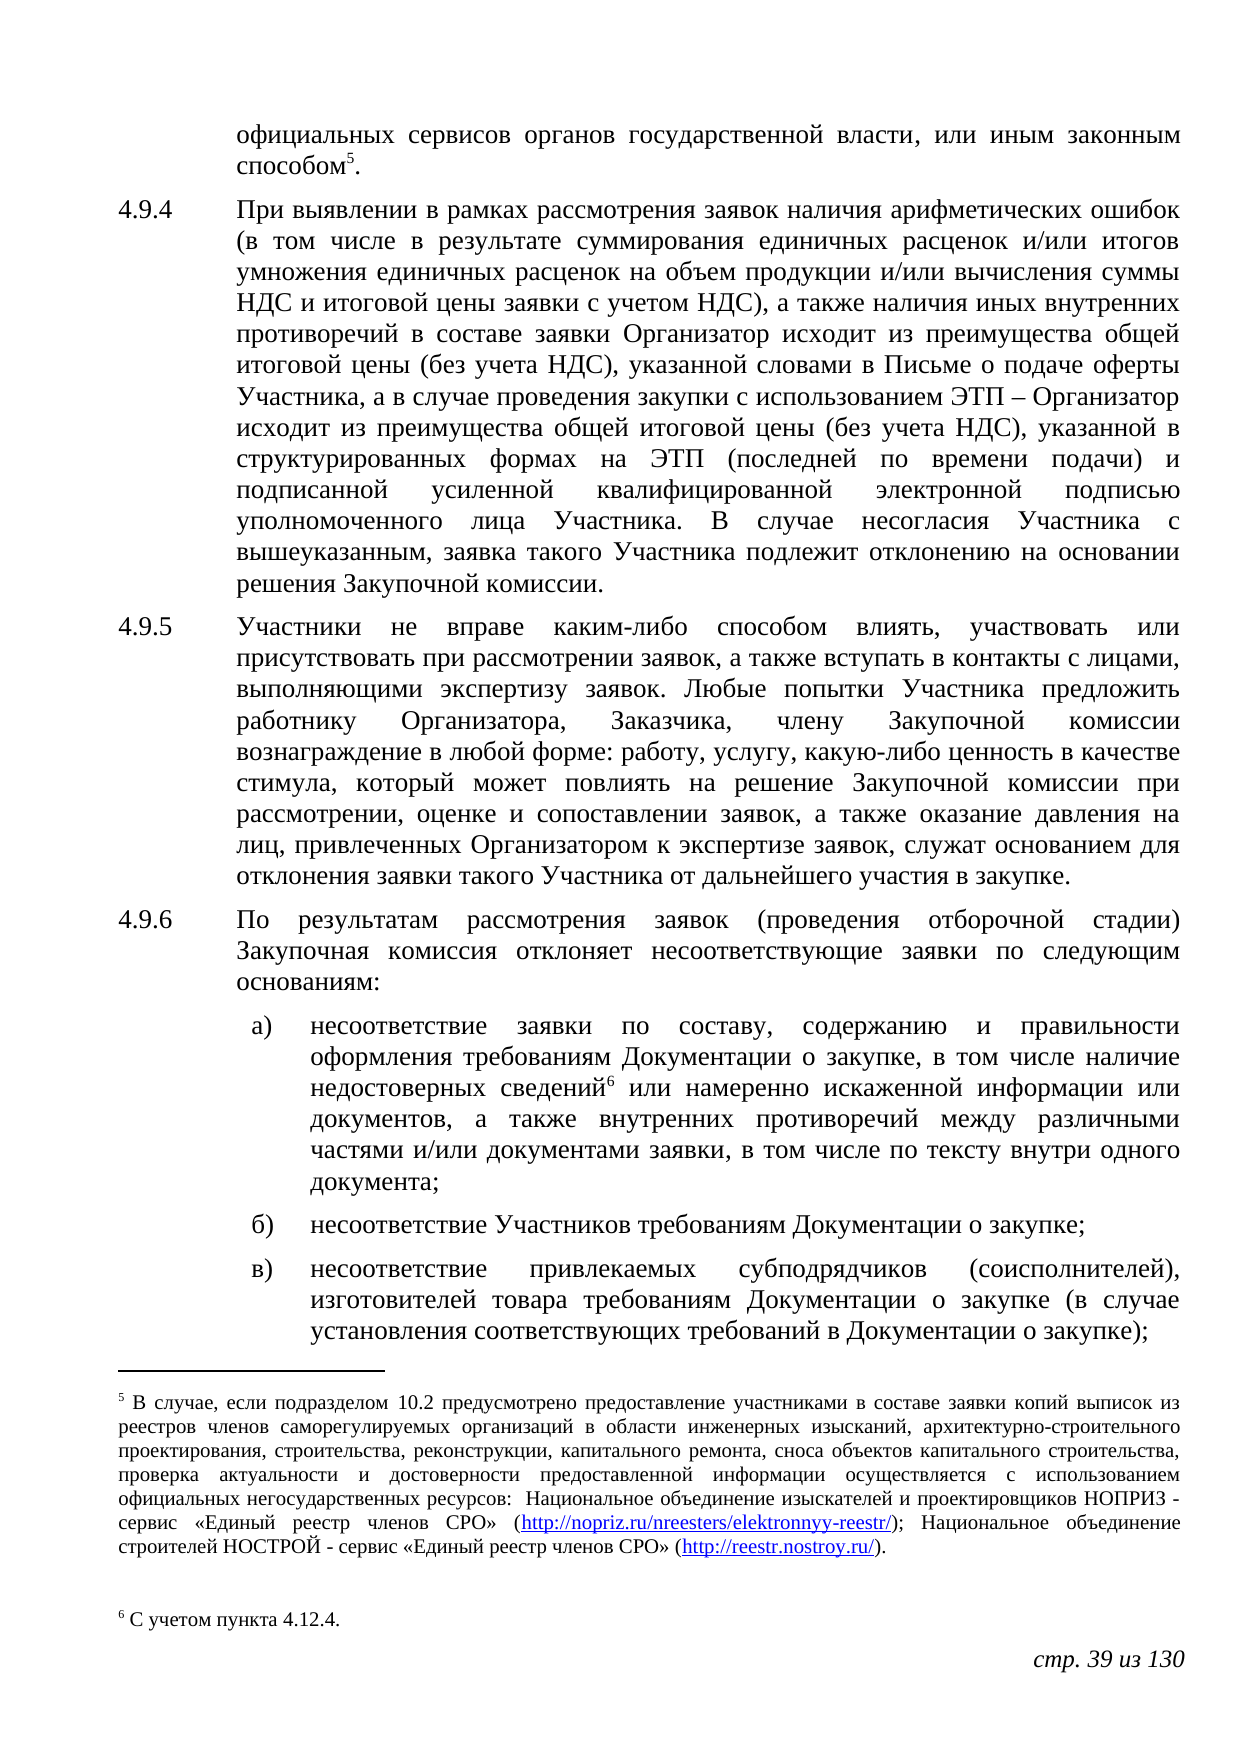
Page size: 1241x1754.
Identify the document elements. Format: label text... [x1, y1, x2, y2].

text Участники не вправе каким-либо способом влиять, участвовать или присутствовать при рассмотрении заявок, а также вступать в контакты с лицами, выполняющими экспертизу заявок. Любые попытки Участника предложить работнику Организатора, Заказчика, члену Закупочной комиссии вознаграждение в любой форме: работу, услугу, какую-либо ценность в качестве стимула, который может повлиять на решение Закупочной комиссии при рассмотрении, оценке и сопоставлении заявок, а также оказание давления на лиц, привлеченных Организатором к экспертизе заявок, служат основанием для отклонения заявки такого Участника от дальнейшего участия в закупке. [118, 610, 1181, 891]
text При выявлении в рамках рассмотрения заявок наличия арифметических ошибок (в том числе в результате суммирования единичных расценок и/или итогов умножения единичных расценок на объем продукции и/или вычисления суммы НДС и итоговой цены заявки с учетом НДС), а также наличия иных внутренних противоречий в составе заявки Организатор исходит из преимущества общей итоговой цены (без учета НДС), указанной словами в Письме о подаче оферты Участника, а в случае проведения закупки с использованием ЭТП – Организатор исходит из преимущества общей итоговой цены (без учета НДС), указанной в структурированных формах на ЭТП (последней по времени подачи) и подписанной усиленной квалифицированной электронной подписью уполномоченного лица Участника. В случае несогласия Участника с вышеуказанным, заявка такого Участника подлежит отклонению на основании решения Закупочной комиссии. [118, 193, 1181, 598]
text По результатам рассмотрения заявок (проведения отборочной стадии) Закупочная комиссия отклоняет несоответствующие заявки по следующим основаниям: [118, 903, 1181, 997]
text несоответствие привлекаемых субподрядчиков (соисполнителей), изготовителей товара требованиям Документации о закупке (в случае установления соответствующих требований в Документации о закупке); [251, 1252, 1181, 1346]
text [118, 118, 1181, 180]
text несоответствие Участников требованиям Документации о закупке; [251, 1208, 1181, 1239]
text несоответствие заявки по составу, содержанию и правильности оформления требованиям Документации о закупке, в том числе наличие недостоверных сведений или намеренно искаженной информации или документов, а также внутренних противоречий между различными частями и/или документами заявки, в том числе по тексту внутри одного документа; [251, 1009, 1181, 1196]
